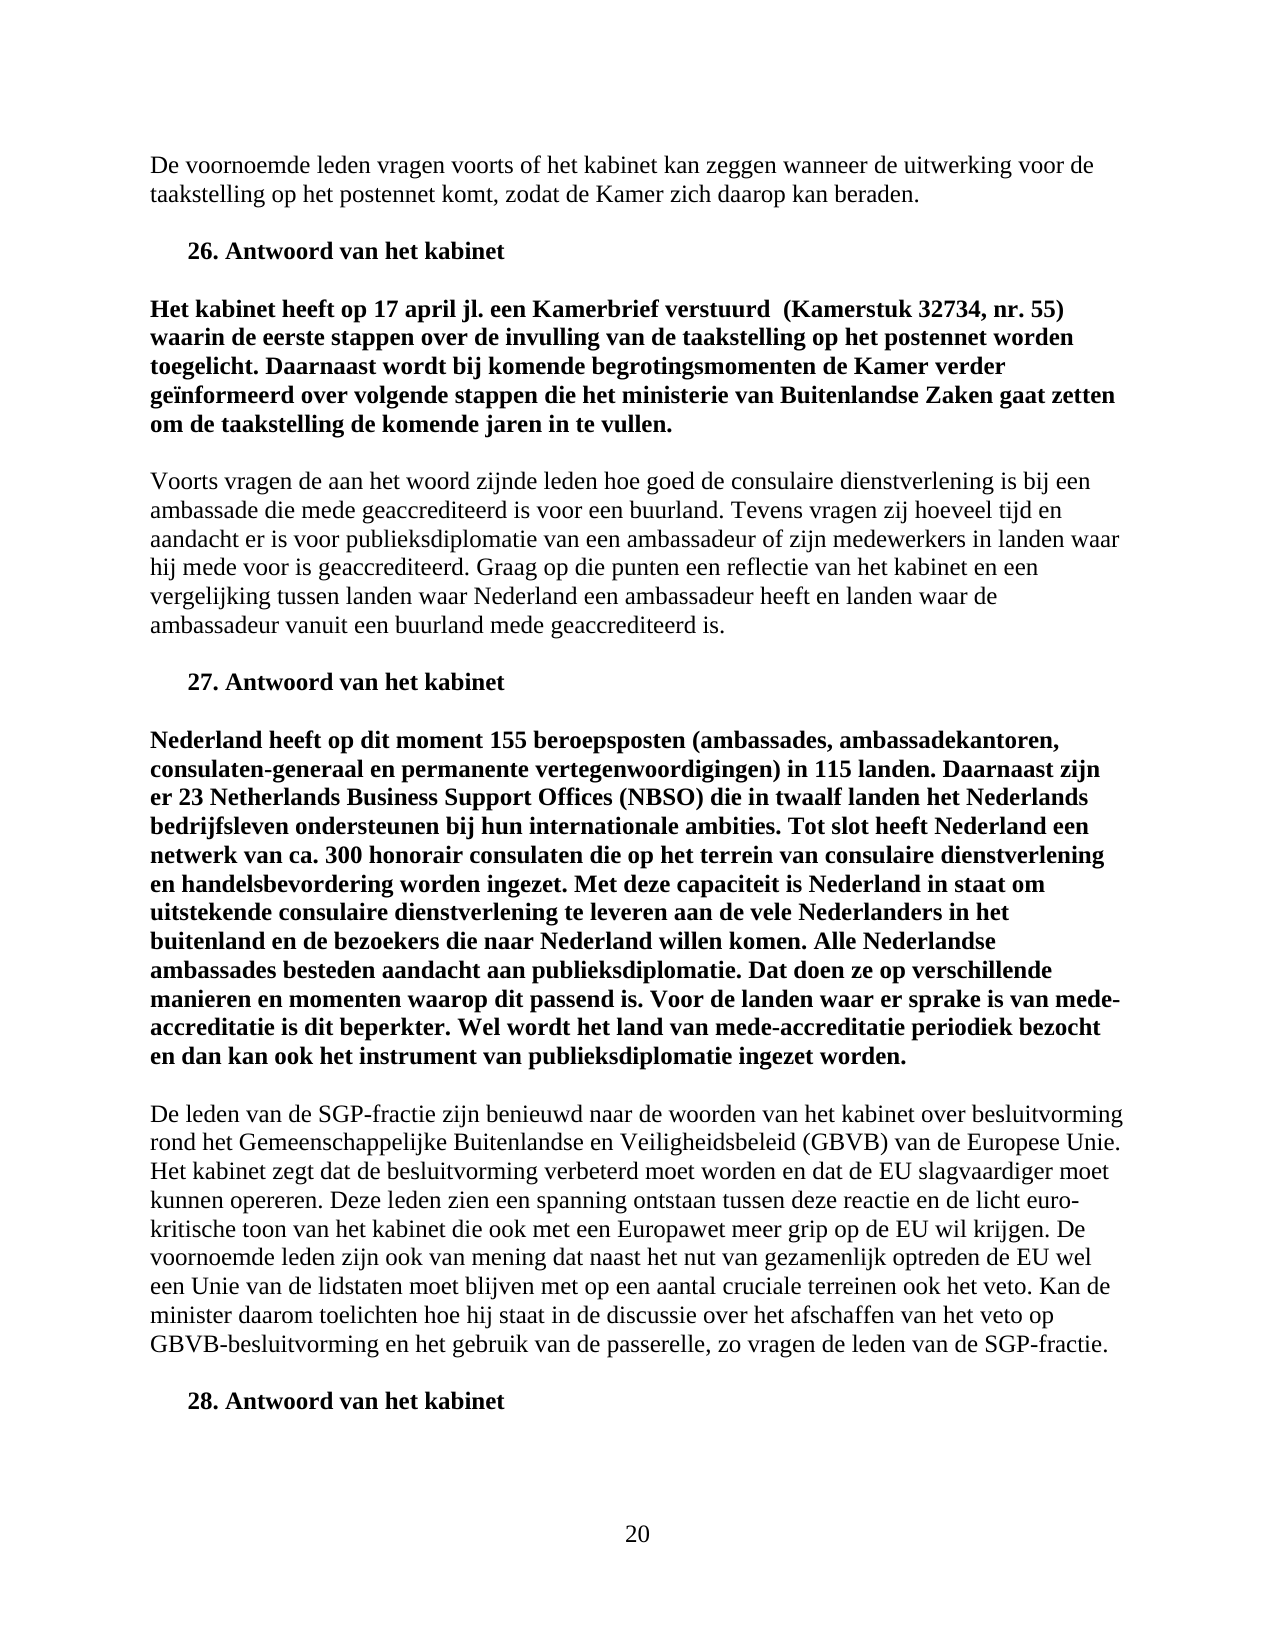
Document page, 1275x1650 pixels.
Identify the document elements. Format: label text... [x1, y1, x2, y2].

text De leden van de SGP-fractie zijn benieuwd naar de woorden van het kabinet over besluitvorming rond het Gemeenschappelijke Buitenlandse en Veiligheidsbeleid (GBVB) van de Europese Unie. Het kabinet zegt dat de besluitvorming verbeterd moet worden en dat de EU slagvaardiger moet kunnen opereren. Deze leden zien een spanning ontstaan tussen deze reactie en de licht euro-kritische toon van het kabinet die ook met een Europawet meer grip op de EU wil krijgen. De voornoemde leden zijn ook van mening dat naast het nut van gezamenlijk optreden de EU wel een Unie van de lidstaten moet blijven met op een aantal cruciale terreinen ook het veto. Kan de minister daarom toelichten hoe hij staat in de discussie over het afschaffen van het veto op GBVB-besluitvorming en het gebruik van de passerelle, zo vragen de leden van de SGP-fractie. [150, 1099, 1125, 1357]
list Antwoord van het kabinet [187, 236, 1125, 265]
text De voornoemde leden vragen voorts of het kabinet kan zeggen wanneer de uitwerking voor de taakstelling op het postennet komt, zodat de Kamer zich daarop kan beraden. [150, 150, 1125, 207]
text Het kabinet heeft op 17 april jl. een Kamerbrief verstuurd (Kamerstuk 32734, nr. 55) waarin de eerste stappen over de invulling van de taakstelling op het postennet worden toegelicht. Daarnaast wordt bij komende begrotingsmomenten de Kamer verder geïnformeerd over volgende stappen die het ministerie van Buitenlandse Zaken gaat zetten om de taakstelling de komende jaren in te vullen. [150, 294, 1125, 437]
text Nederland heeft op dit moment 155 beroepsposten (ambassades, ambassadekantoren, consulaten-generaal en permanente vertegenwoordigingen) in 115 landen. Daarnaast zijn er 23 Netherlands Business Support Offices (NBSO) die in twaalf landen het Nederlands bedrijfsleven ondersteunen bij hun internationale ambities. Tot slot heeft Nederland een netwerk van ca. 300 honorair consulaten die op het terrein van consulaire dienstverlening en handelsbevordering worden ingezet. Met deze capaciteit is Nederland in staat om uitstekende consulaire dienstverlening te leveren aan de vele Nederlanders in het buitenland en de bezoekers die naar Nederland willen komen. Alle Nederlandse ambassades besteden aandacht aan publieksdiplomatie. Dat doen ze op verschillende manieren en momenten waarop dit passend is. Voor de landen waar er sprake is van mede-accreditatie is dit beperkter. Wel wordt het land van mede-accreditatie periodiek bezocht en dan kan ook het instrument van publieksdiplomatie ingezet worden. [150, 725, 1125, 1070]
list Antwoord van het kabinet [187, 1386, 1125, 1415]
list Antwoord van het kabinet [187, 667, 1125, 696]
text Voorts vragen de aan het woord zijnde leden hoe goed de consulaire dienstverlening is bij een ambassade die mede geaccrediteerd is voor een buurland. Tevens vragen zij hoeveel tijd en aandacht er is voor publieksdiplomatie van een ambassadeur of zijn medewerkers in landen waar hij mede voor is geaccrediteerd. Graag op die punten een reflectie van het kabinet en een vergelijking tussen landen waar Nederland een ambassadeur heeft en landen waar de ambassadeur vanuit een buurland mede geaccrediteerd is. [150, 466, 1125, 639]
